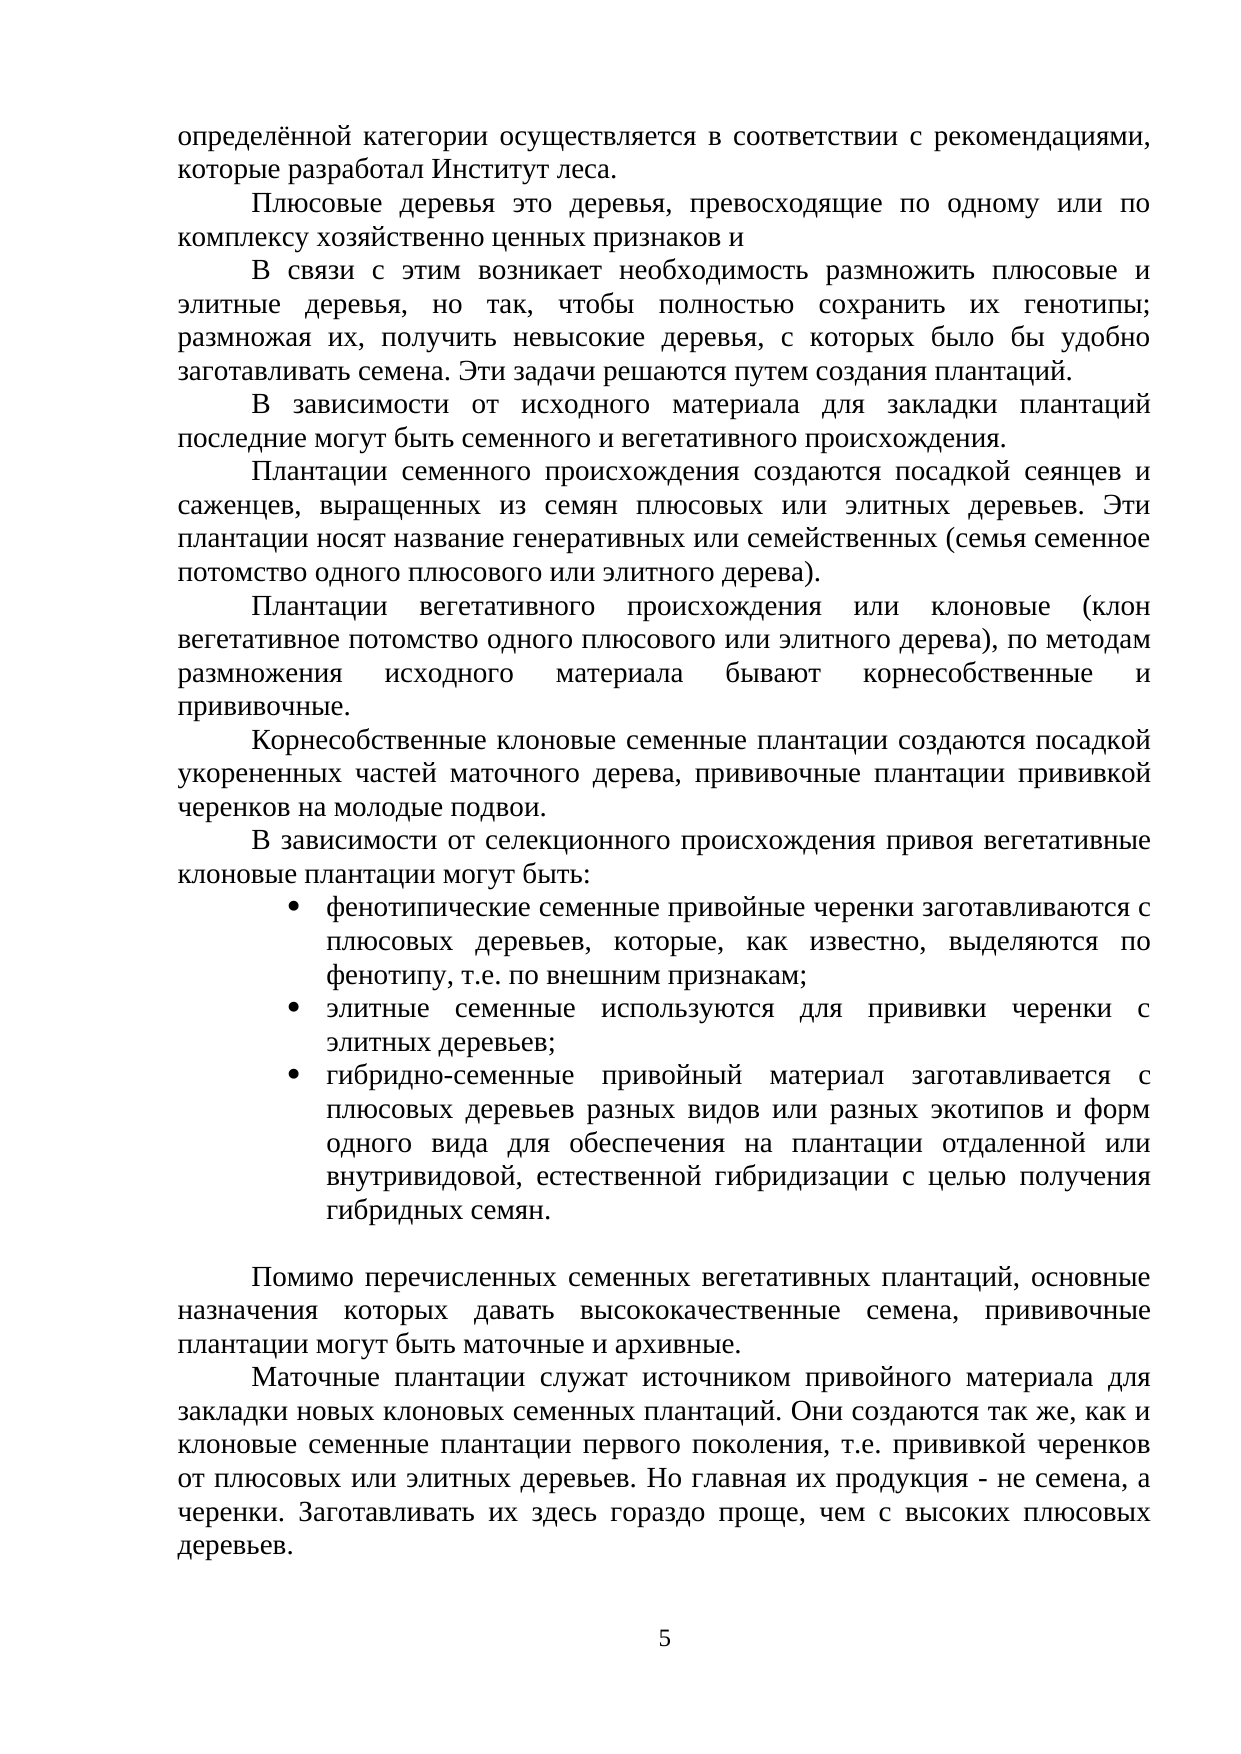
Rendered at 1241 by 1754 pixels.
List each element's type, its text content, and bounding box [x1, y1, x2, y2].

list фенотипические семенные привойные черенки заготавливаются с плюсовых деревьев, которые, как известно, выделяются по фенотипу, т.е. по внешним признакам; [288, 889, 1152, 990]
text Плантации семенного происхождения создаются посадкой сеянцев и саженцев, выращенных из семян плюсовых или элитных деревьев. Эти плантации носят название генеративных или семейственных (семья семенное потомство одного плюсового или элитного дерева). [177, 453, 1152, 588]
text Корнесобственные клоновые семенные плантации создаются посадкой укорененных частей маточного дерева, прививочные плантации прививкой черенков на молодые подвои. [177, 722, 1152, 822]
text В зависимости от исходного материала для закладки плантаций последние могут быть семенного и вегетативного происхождения. [177, 386, 1152, 453]
text Плюсовые деревья это деревья, превосходящие по одному или по комплексу хозяйственно ценных признаков и [177, 185, 1152, 252]
list элитные семенные используются для прививки черенки с элитных деревьев; [288, 990, 1152, 1057]
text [177, 118, 1152, 185]
text В зависимости от селекционного происхождения привоя вегетативные клоновые плантации могут быть: [177, 822, 1152, 889]
text Маточные плантации служат источником привойного материала для закладки новых клоновых семенных плантаций. Они создаются так же, как и клоновые семенные плантации первого поколения, т.е. прививкой черенков от плюсовых или элитных деревьев. Но главная их продукция - не семена, а черенки. Заготавливать их здесь гораздо проще, чем с высоких плюсовых деревьев. [177, 1359, 1152, 1561]
list гибридно-семенные привойный материал заготавливается с плюсовых деревьев разных видов или разных экотипов и форм одного вида для обеспечения на плантации отдаленной или внутривидовой, естественной гибридизации с целью получения гибридных семян. [288, 1057, 1152, 1225]
text Помимо перечисленных семенных вегетативных плантаций, основные назначения которых давать высококачественные семена, прививочные плантации могут быть маточные и архивные. [177, 1259, 1152, 1359]
text В связи с этим возникает необходимость размножить плюсовые и элитные деревья, но так, чтобы полностью сохранить их генотипы; размножая их, получить невысокие деревья, с которых было бы удобно заготавливать семена. Эти задачи решаются путем создания плантаций. [177, 252, 1152, 386]
text Плантации вегетативного происхождения или клоновые (клон вегетативное потомство одного плюсового или элитного дерева), по методам размножения исходного материала бывают корнесобственные и прививочные. [177, 588, 1152, 722]
